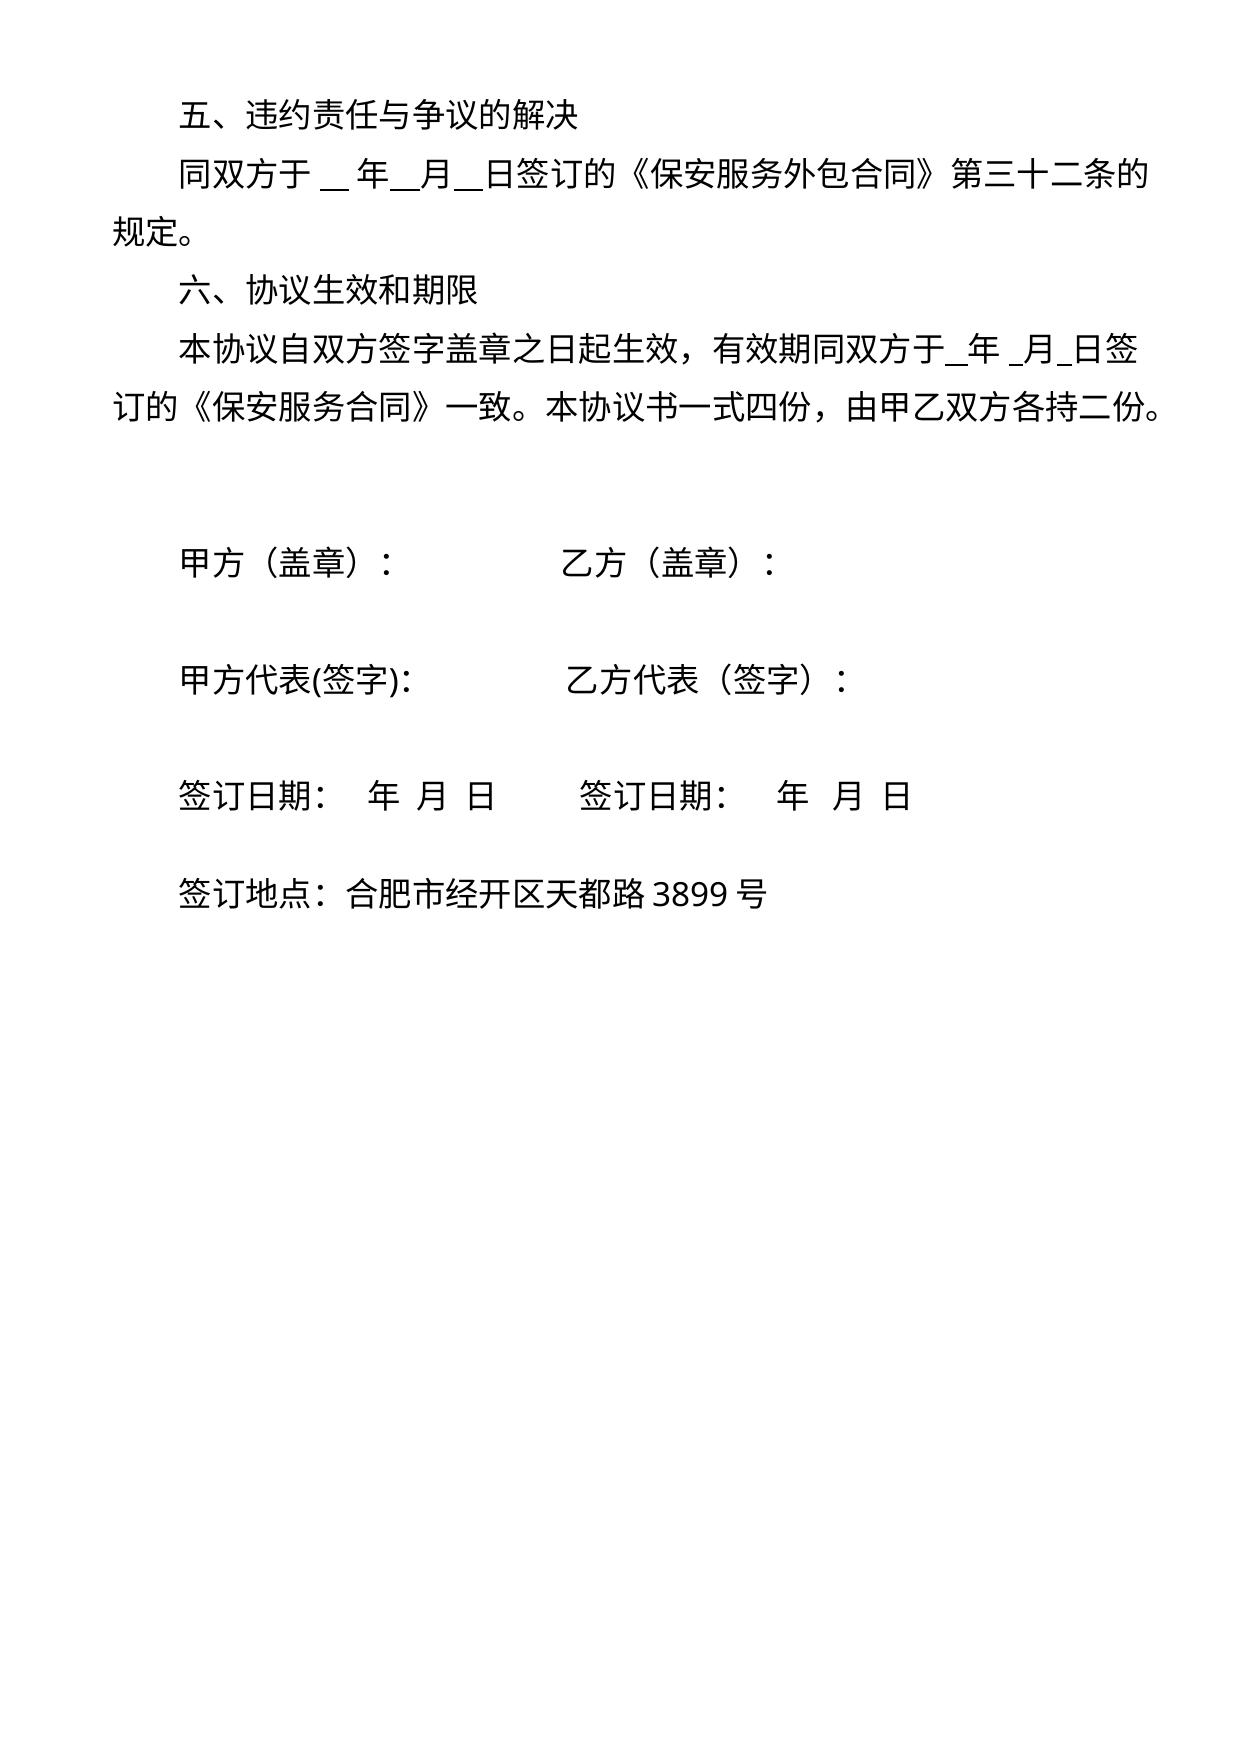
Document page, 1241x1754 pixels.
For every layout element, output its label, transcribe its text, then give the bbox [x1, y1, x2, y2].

text 签订地点：合肥市经开区天都路3899号 [112, 859, 1166, 918]
text 五、违约责任与争议的解决 [112, 81, 1166, 139]
text 签订日期： 年 月 日 签订日期： 年 月 日 [112, 762, 1166, 820]
text 甲方（盖章）： 乙方（盖章）： [112, 529, 1166, 587]
text 本协议自双方签字盖章之日起生效，有效期同双方于 年 月 日签订的《保安服务合同》一致。本协议书一式四份，由甲乙双方各持二份。 [112, 314, 1166, 431]
text 甲方代表(签字)： 乙方代表（签字）： [112, 645, 1166, 704]
text 同双方于 年 月 日签订的《保安服务外包合同》第三十二条的规定。 [112, 139, 1166, 256]
text 六、协议生效和期限 [112, 256, 1166, 314]
